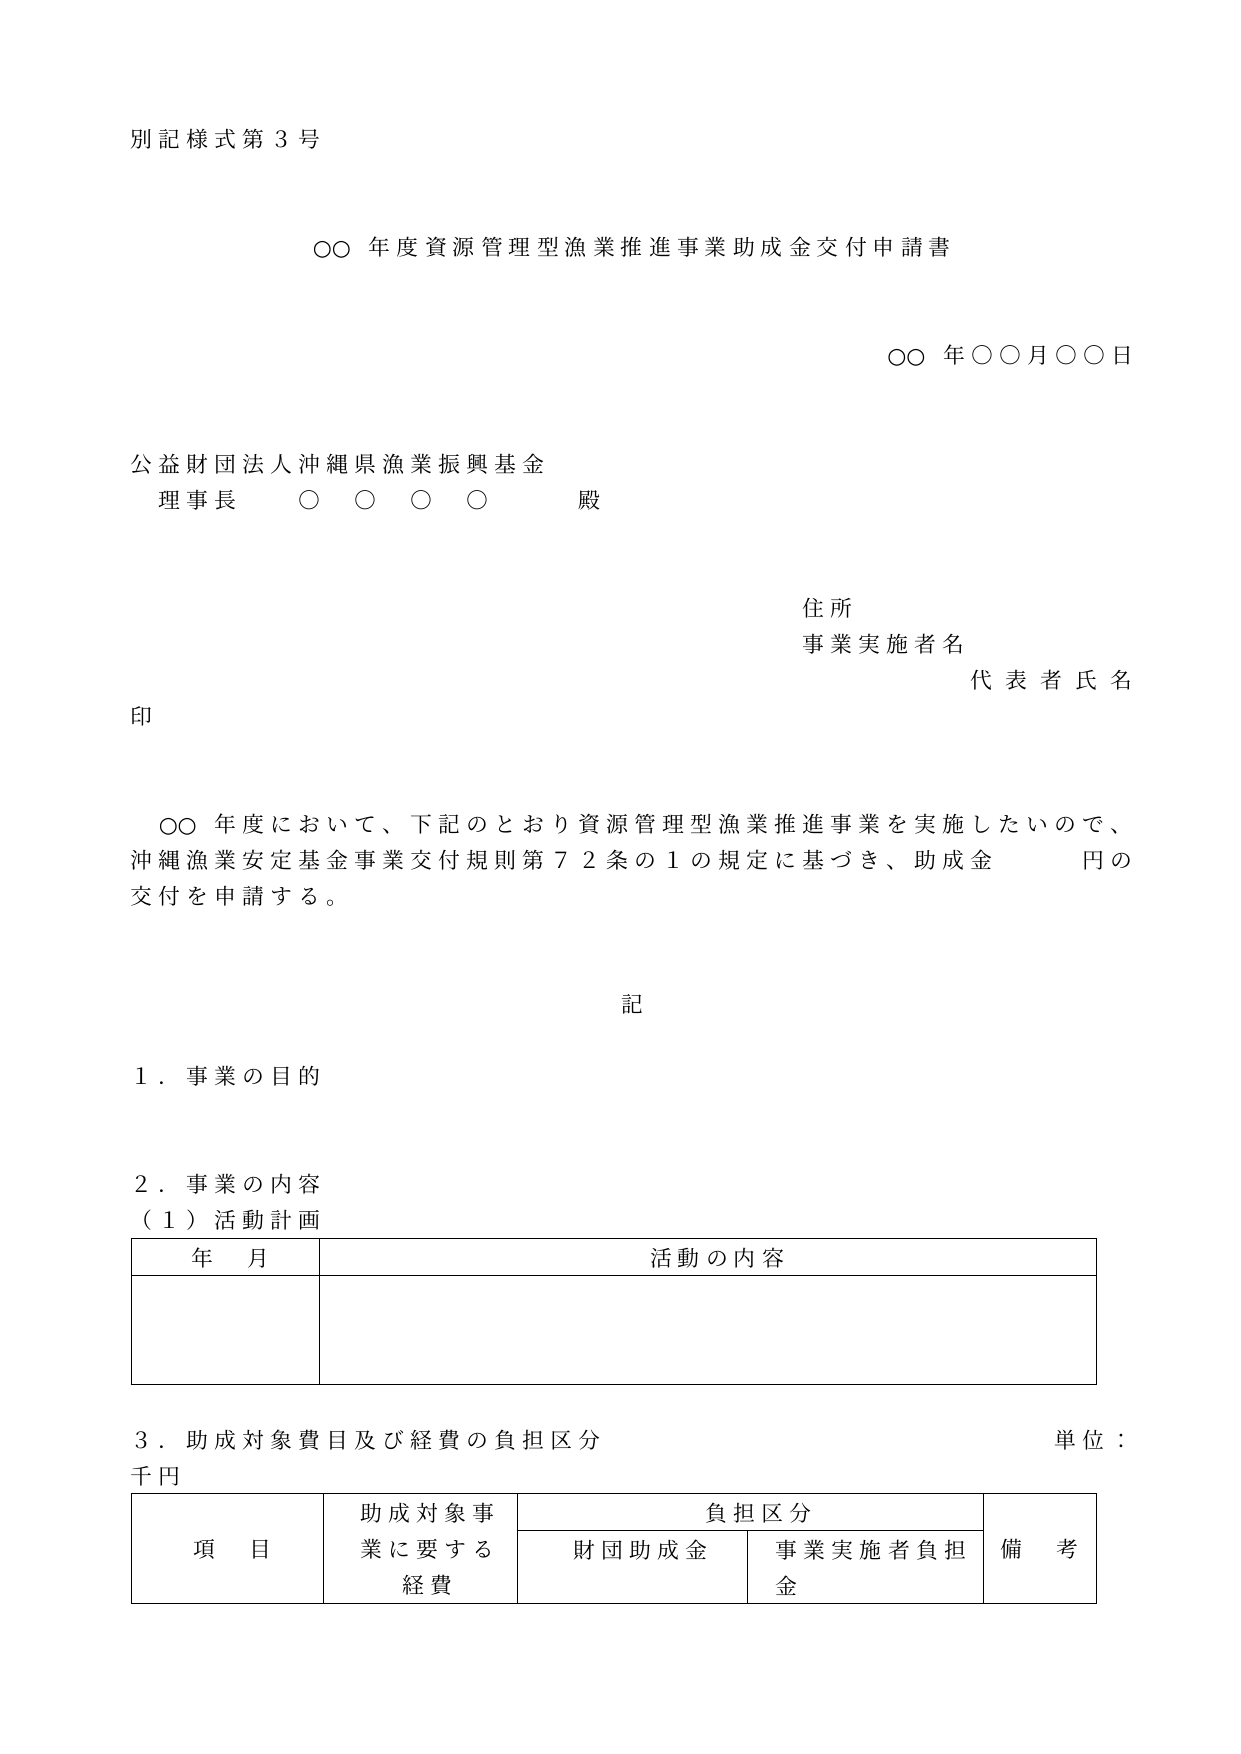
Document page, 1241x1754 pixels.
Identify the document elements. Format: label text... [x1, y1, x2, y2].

text ○○年○○月○○日 [130, 336, 1139, 372]
table_header 備 考 [984, 1494, 1096, 1603]
table_header 負担区分 [518, 1494, 983, 1530]
text 住所 [130, 589, 1139, 625]
text １．事業の目的 [130, 1057, 1139, 1093]
text 公益財団法人沖縄県漁業振興基金 [130, 444, 1139, 481]
table_cell [320, 1276, 1096, 1384]
text ３．助成対象費目及び経費の負担区分 単位：千円 [130, 1421, 1139, 1493]
text （１）活動計画 [130, 1201, 1139, 1237]
table_header 項 目 [132, 1494, 323, 1603]
text 記 [130, 985, 1139, 1021]
text ○○年度において、下記のとおり資源管理型漁業推進事業を実施したいので、沖縄漁業安定基金事業交付規則第７２条の１の規定に基づき、助成金 円の交付を申請する。 [130, 805, 1139, 913]
text 別記様式第３号 [130, 120, 1139, 156]
text ○○年度資源管理型漁業推進事業助成金交付申請書 [130, 228, 1139, 264]
table_header 助成対象事業に要する経費 [324, 1494, 517, 1603]
text 代表者氏名 印 [130, 661, 1139, 733]
table_header 年 月 [132, 1239, 319, 1274]
text 理事長 ○ ○ ○ ○ 殿 [130, 481, 1139, 517]
text 事業実施者名 [130, 625, 1139, 661]
table_cell 事業実施者負担金 [748, 1531, 983, 1603]
table_header 活動の内容 [320, 1239, 1096, 1274]
text ２．事業の内容 [130, 1165, 1139, 1201]
table_cell [132, 1276, 319, 1384]
table_cell 財団助成金 [518, 1531, 747, 1603]
